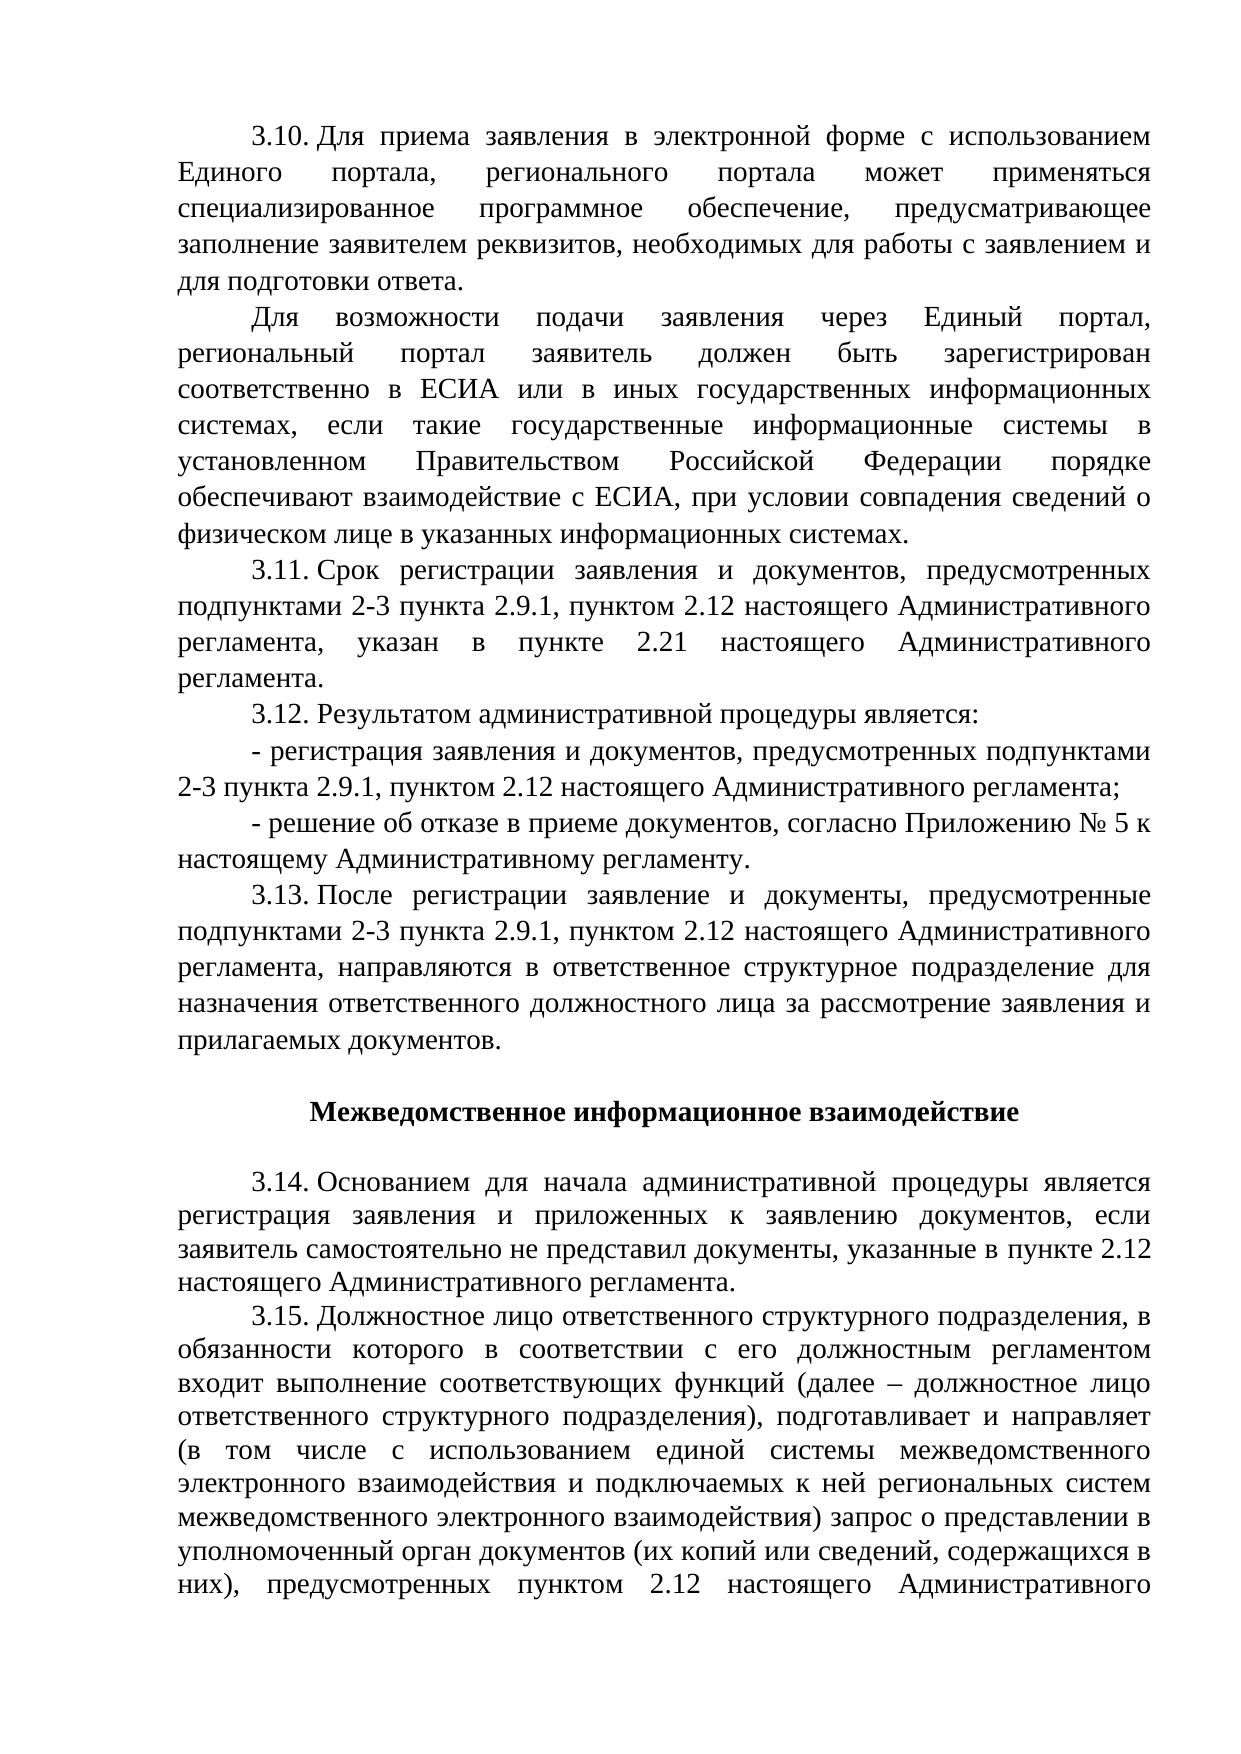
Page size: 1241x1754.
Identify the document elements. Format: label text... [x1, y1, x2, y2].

list Основанием для начала административной процедуры является регистрация заявления и приложенных к заявлению документов, если заявитель самостоятельно не представил документы, указанные в пункте 2.12 настоящего Административного регламента. [177, 1164, 1152, 1298]
list После регистрации заявление и документы, предусмотренные подпунктами 2-3 пункта 2.9.1, пунктом 2.12 настоящего Административного регламента, направляются в ответственное структурное подразделение для назначения ответственного должностного лица за рассмотрение заявления и прилагаемых документов. [177, 877, 1152, 1055]
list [177, 1298, 1152, 1600]
text - регистрация заявления и документов, предусмотренных подпунктами 2-3 пункта 2.9.1, пунктом 2.12 настоящего Административного регламента; [177, 733, 1152, 802]
list Результатом административной процедуры является: [177, 696, 1152, 730]
title Межведомственное информационное взаимодействие [177, 1094, 1152, 1128]
list Для приема заявления в электронной форме с использованием Единого портала, регионального портала может применяться специализированное программное обеспечение, предусматривающее заполнение заявителем реквизитов, необходимых для работы с заявлением и для подготовки ответа. [177, 118, 1152, 296]
text - решение об отказе в приеме документов, согласно Приложению № 5 к настоящему Административному регламенту. [177, 805, 1152, 874]
text Для возможности подачи заявления через Единый портал, региональный портал заявитель должен быть зарегистрирован соответственно в ЕСИА или в иных государственных информационных системах, если такие государственные информационные системы в установленном Правительством Российской Федерации порядке обеспечивают взаимодействие с ЕСИА, при условии совпадения сведений о физическом лице в указанных информационных системах. [177, 299, 1152, 549]
list Срок регистрации заявления и документов, предусмотренных подпунктами 2-3 пункта 2.9.1, пунктом 2.12 настоящего Административного регламента, указан в пункте 2.21 настоящего Административного регламента. [177, 552, 1152, 694]
